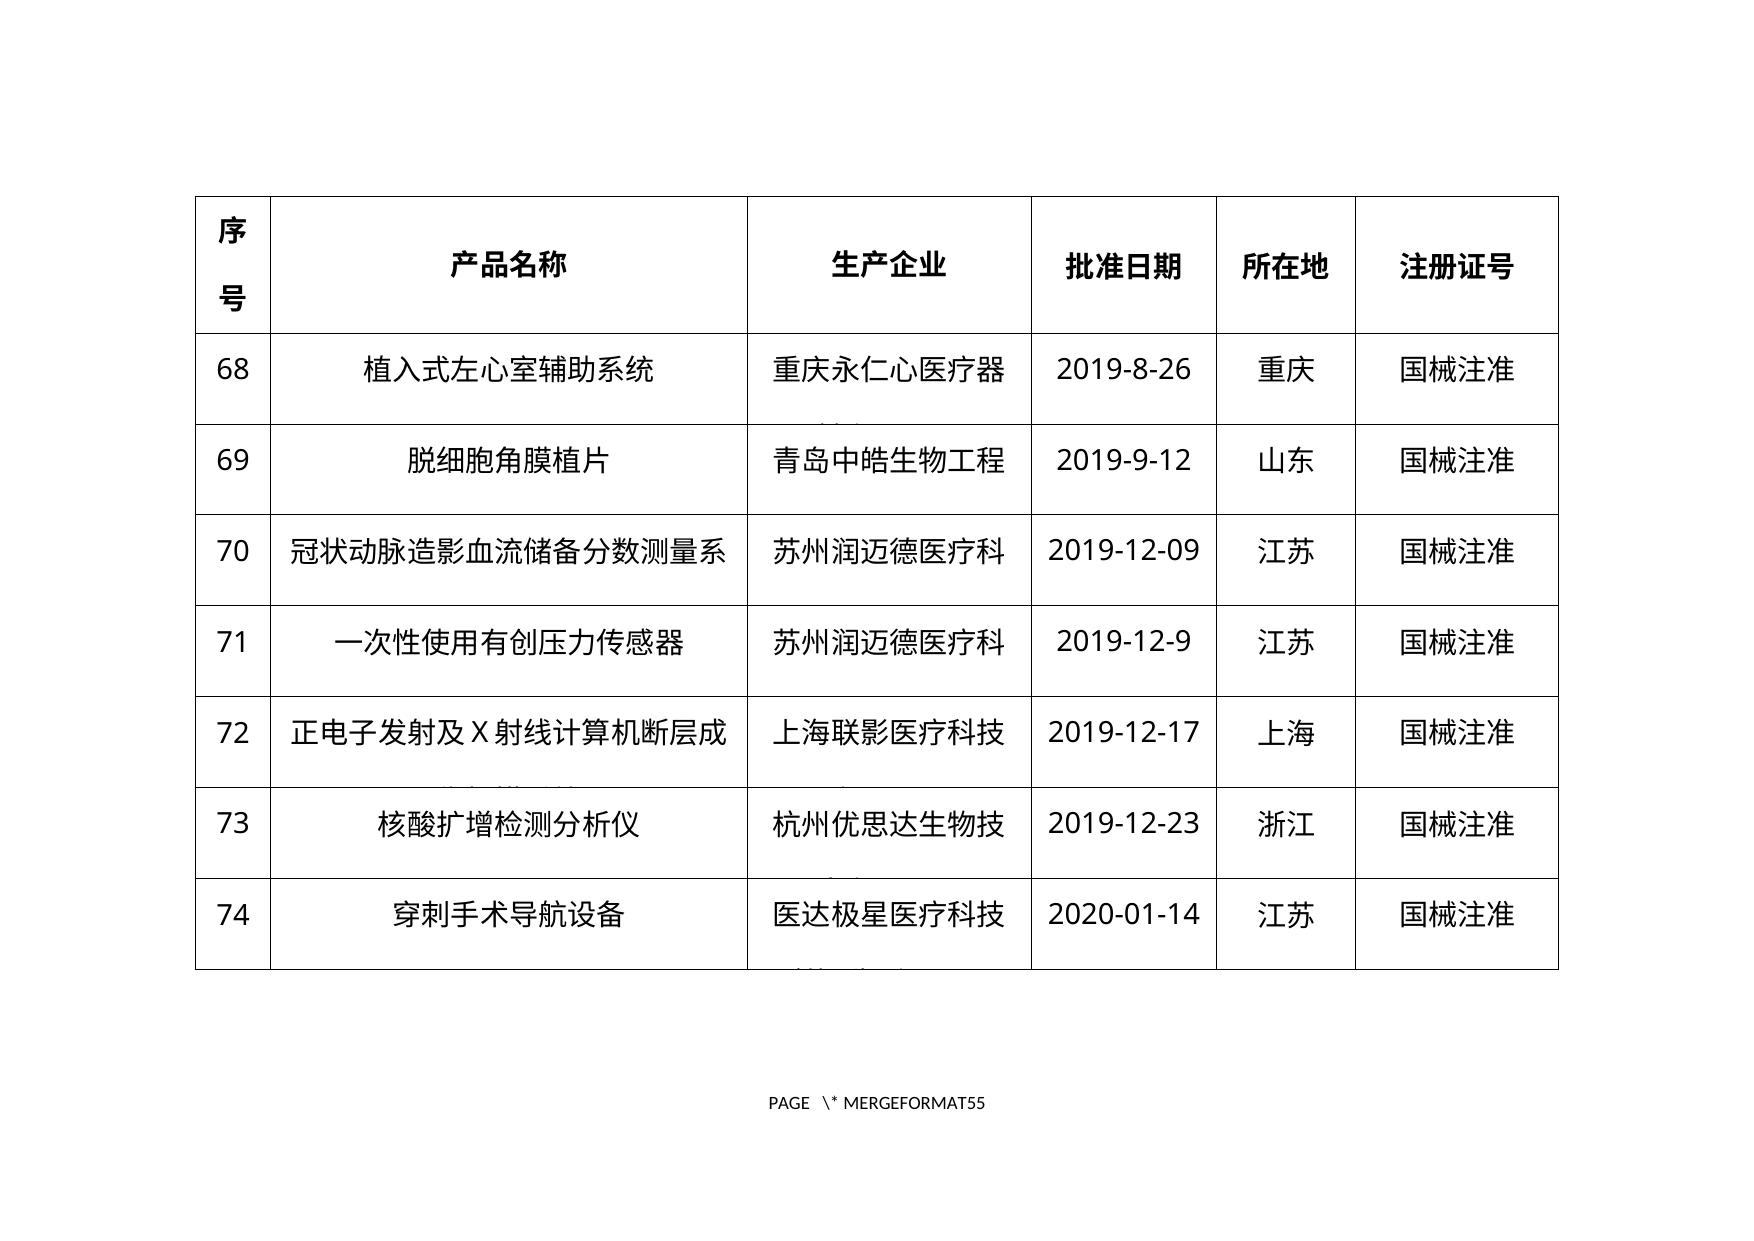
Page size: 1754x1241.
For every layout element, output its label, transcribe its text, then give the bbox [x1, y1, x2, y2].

table_cell 68 [196, 334, 270, 423]
table_cell 苏州润迈德医疗科技有限公司 [748, 515, 1031, 605]
table_cell 2019-12-9 [1032, 606, 1216, 696]
table_cell 山东 [1217, 425, 1355, 514]
table_cell 国械注准20193070969 [1356, 515, 1558, 605]
table_cell 74 [196, 879, 270, 969]
table_cell 国械注准20203010034 [1356, 879, 1558, 969]
table_cell 杭州优思达生物技术有限公司 [748, 788, 1031, 878]
table_cell 冠状动脉造影血流储备分数测量系统 [271, 515, 747, 605]
table_cell 重庆永仁心医疗器械有限公司 [748, 334, 1031, 423]
table_cell 江苏 [1217, 606, 1355, 696]
table_cell 江苏 [1217, 515, 1355, 605]
table_cell 正电子发射及X射线计算机断层成像扫描系统 [271, 697, 747, 787]
table_header 所在地 [1217, 197, 1355, 332]
table_cell 国械注准20193061026 [1356, 788, 1558, 878]
table_cell 苏州润迈德医疗科技有限公司 [748, 606, 1031, 696]
table_header 批准日期 [1032, 197, 1216, 332]
table_cell 青岛中皓生物工程有限公司 [748, 425, 1031, 514]
table_cell 71 [196, 606, 270, 696]
table_cell 73 [196, 788, 270, 878]
table_cell 医达极星医疗科技（苏州）有限公司 [748, 879, 1031, 969]
table_cell 69 [196, 425, 270, 514]
table_cell 2019-9-12 [1032, 425, 1216, 514]
table_cell 2019-12-23 [1032, 788, 1216, 878]
table_cell 2020-01-14 [1032, 879, 1216, 969]
table_header 注册证号 [1356, 197, 1558, 332]
table_header 产品名称 [271, 197, 747, 332]
table_cell 2019-8-26 [1032, 334, 1216, 423]
table_cell 上海联影医疗科技有限公司 [748, 697, 1031, 787]
table_cell 核酸扩增检测分析仪 [271, 788, 747, 878]
table_header 生产企业 [748, 197, 1031, 332]
table_header 序号 [196, 197, 270, 332]
table_cell 上海 [1217, 697, 1355, 787]
table_cell 国械注准20193060998 [1356, 697, 1558, 787]
table_cell 国械注准20193070970 [1356, 606, 1558, 696]
table_cell 脱细胞角膜植片 [271, 425, 747, 514]
table_cell 2019-12-17 [1032, 697, 1216, 787]
table_cell 国械注准20193160679 [1356, 425, 1558, 514]
table_cell 植入式左心室辅助系统 [271, 334, 747, 423]
table_cell 重庆 [1217, 334, 1355, 423]
table_cell 江苏 [1217, 879, 1355, 969]
table_cell 国械注准20193120603 [1356, 334, 1558, 423]
table_cell 穿刺手术导航设备 [271, 879, 747, 969]
table_cell 2019-12-09 [1032, 515, 1216, 605]
table_cell 72 [196, 697, 270, 787]
table_cell 一次性使用有创压力传感器 [271, 606, 747, 696]
table_cell 70 [196, 515, 270, 605]
table_cell 浙江 [1217, 788, 1355, 878]
